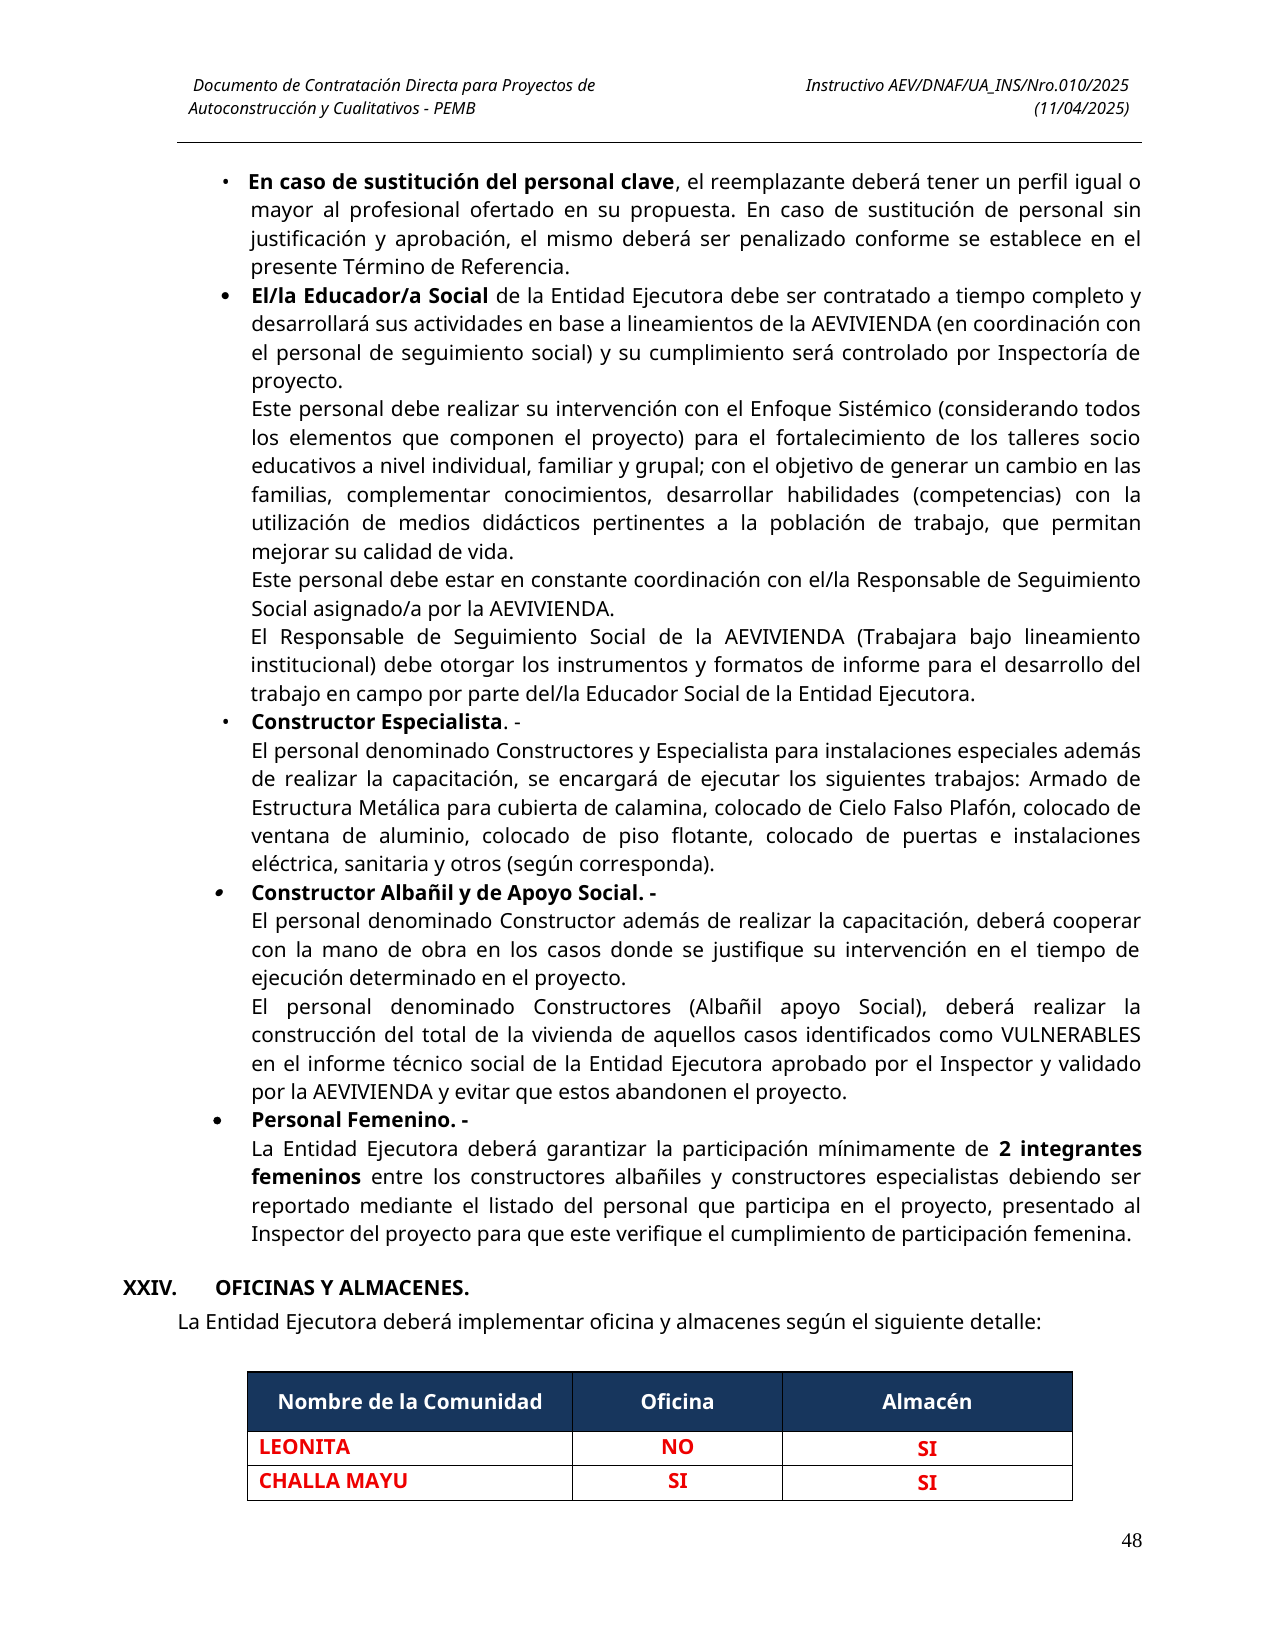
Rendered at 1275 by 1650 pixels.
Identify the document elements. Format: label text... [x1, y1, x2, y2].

text El Responsable de Seguimiento Social de la AEVIVIENDA (Trabajara bajo lineamiento institucional) debe otorgar los instrumentos y formatos de informe para el desarrollo del trabajo en campo por parte del/la Educador Social de la Entidad Ejecutora. [250, 622, 1142, 707]
text La Entidad Ejecutora deberá implementar oficina y almacenes según el siguiente detalle: [177, 1307, 1142, 1336]
list Constructor Albañil y de Apoyo Social. - [213, 878, 1142, 906]
text Este personal debe estar en constante coordinación con el/la Responsable de Seguimiento Social asignado/a por la AEVIVIENDA. [251, 565, 1142, 622]
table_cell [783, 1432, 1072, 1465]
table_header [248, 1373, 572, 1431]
list El/la Educador/a Social de la Entidad Ejecutora debe ser contratado a tiempo completo y desarrollará sus actividades en base a lineamientos de la AEVIVIENDA (en coordinación con el personal de seguimiento social) y su cumplimiento será controlado por Inspectoría de proyecto. [222, 281, 1142, 394]
list Personal Femenino. - [213, 1106, 1142, 1134]
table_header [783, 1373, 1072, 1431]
text • En caso de sustitución del personal clave, el reemplazante deberá tener un perfil igual o mayor al profesional ofertado en su propuesta. En caso de sustitución de personal sin justificación y aprobación, el mismo deberá ser penalizado conforme se establece en el presente Término de Referencia. [222, 167, 1142, 281]
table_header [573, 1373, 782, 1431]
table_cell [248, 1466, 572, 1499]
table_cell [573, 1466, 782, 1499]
text El personal denominado Constructor además de realizar la capacitación, deberá cooperar con la mano de obra en los casos donde se justifique su intervención en el tiempo de ejecución determinado en el proyecto. [251, 906, 1142, 992]
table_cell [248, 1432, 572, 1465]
text La Entidad Ejecutora deberá garantizar la participación mínimamente de 2 integrantes femeninos entre los constructores albañiles y constructores especialistas debiendo ser reportado mediante el listado del personal que participa en el proyecto, presentado al Inspector del proyecto para que este verifique el cumplimiento de participación femenina. [251, 1134, 1142, 1248]
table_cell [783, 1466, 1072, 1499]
text El personal denominado Constructores y Especialista para instalaciones especiales además de realizar la capacitación, se encargará de ejecutar los siguientes trabajos: Armado de Estructura Metálica para cubierta de calamina, colocado de Cielo Falso Plafón, colocado de ventana de aluminio, colocado de piso flotante, colocado de puertas e instalaciones eléctrica, sanitaria y otros (según corresponda). [251, 736, 1142, 878]
text El personal denominado Constructores (Albañil apoyo Social), deberá realizar la construcción del total de la vivienda de aquellos casos identificados como VULNERABLES en el informe técnico social de la Entidad Ejecutora aprobado por el Inspector y validado por la AEVIVIENDA y evitar que estos abandonen el proyecto. [251, 992, 1142, 1106]
text Este personal debe realizar su intervención con el Enfoque Sistémico (considerando todos los elementos que componen el proyecto) para el fortalecimiento de los talleres socio educativos a nivel individual, familiar y grupal; con el objetivo de generar un cambio en las familias, complementar conocimientos, desarrollar habilidades (competencias) con la utilización de medios didácticos pertinentes a la población de trabajo, que permitan mejorar su calidad de vida. [251, 394, 1142, 565]
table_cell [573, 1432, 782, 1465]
text • Constructor Especialista. - [222, 707, 1142, 736]
list OFICINAS Y ALMACENES. [177, 1273, 1142, 1301]
